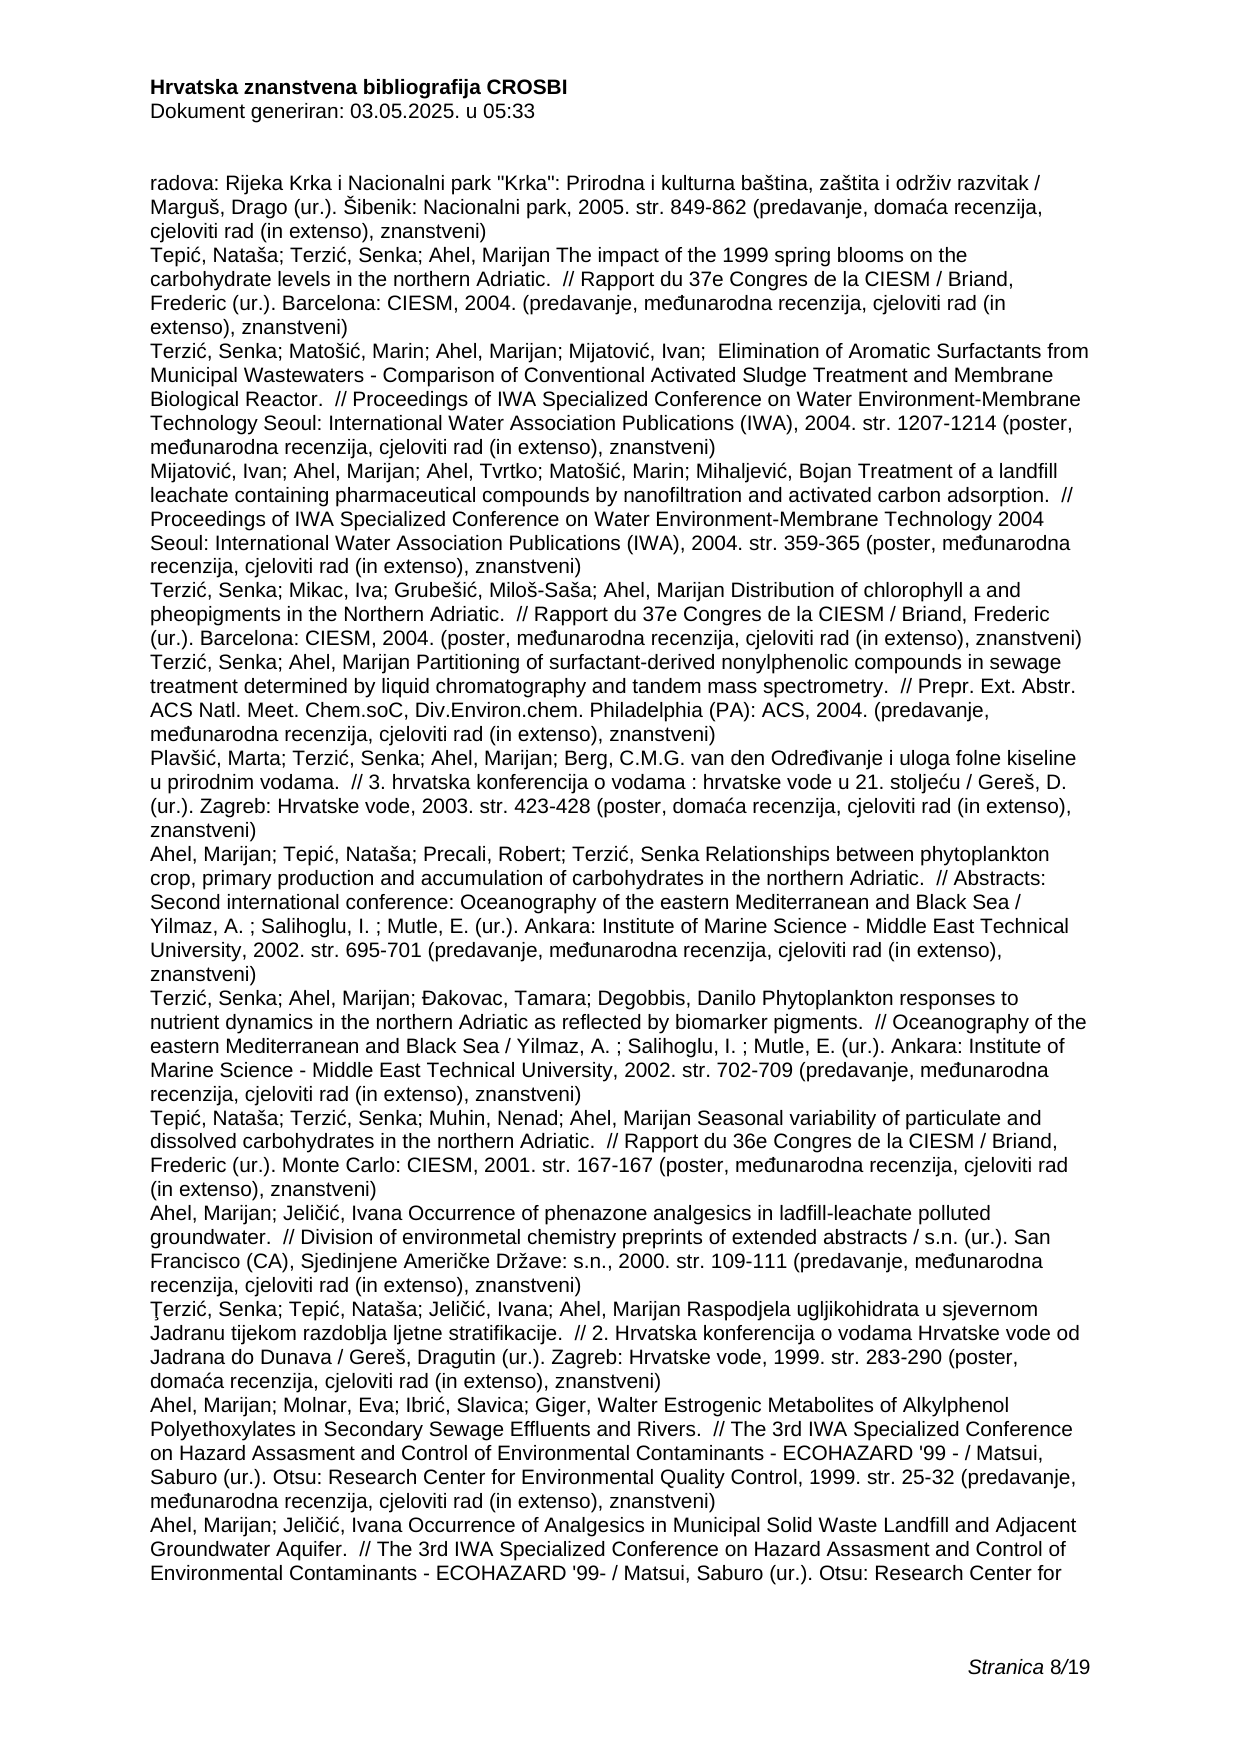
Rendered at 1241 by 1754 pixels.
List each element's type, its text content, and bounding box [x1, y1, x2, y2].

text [150, 171, 1090, 243]
text Plavšić, Marta; Terzić, Senka; Ahel, Marijan; Berg, C.M.G. van den [150, 746, 1090, 842]
text Terzić, Senka; Matošić, Marin; Ahel, Marijan; Mijatović, Ivan; [150, 339, 1090, 458]
text Terzić, Senka; Ahel, Marijan; Đakovac, Tamara; Degobbis, Danilo [150, 986, 1090, 1105]
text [150, 1513, 1090, 1584]
text Tepić, Nataša; Terzić, Senka; Ahel, Marijan [150, 243, 1090, 339]
text Ahel, Marijan; Molnar, Eva; Ibrić, Slavica; Giger, Walter [150, 1393, 1090, 1513]
text Terzić, Senka; Ahel, Marijan [150, 650, 1090, 746]
text Terzić, Senka; Mikac, Iva; Grubešić, Miloš-Saša; Ahel, Marijan [150, 578, 1090, 650]
text Ţerzić, Senka; Tepić, Nataša; Jeličić, Ivana; Ahel, Marijan [150, 1297, 1090, 1393]
text Tepić, Nataša; Terzić, Senka; Muhin, Nenad; Ahel, Marijan [150, 1105, 1090, 1201]
text Mijatović, Ivan; Ahel, Marijan; Ahel, Tvrtko; Matošić, Marin; Mihaljević, Bojan [150, 458, 1090, 578]
text Ahel, Marijan; Jeličić, Ivana [150, 1201, 1090, 1297]
text Ahel, Marijan; Tepić, Nataša; Precali, Robert; Terzić, Senka [150, 842, 1090, 986]
